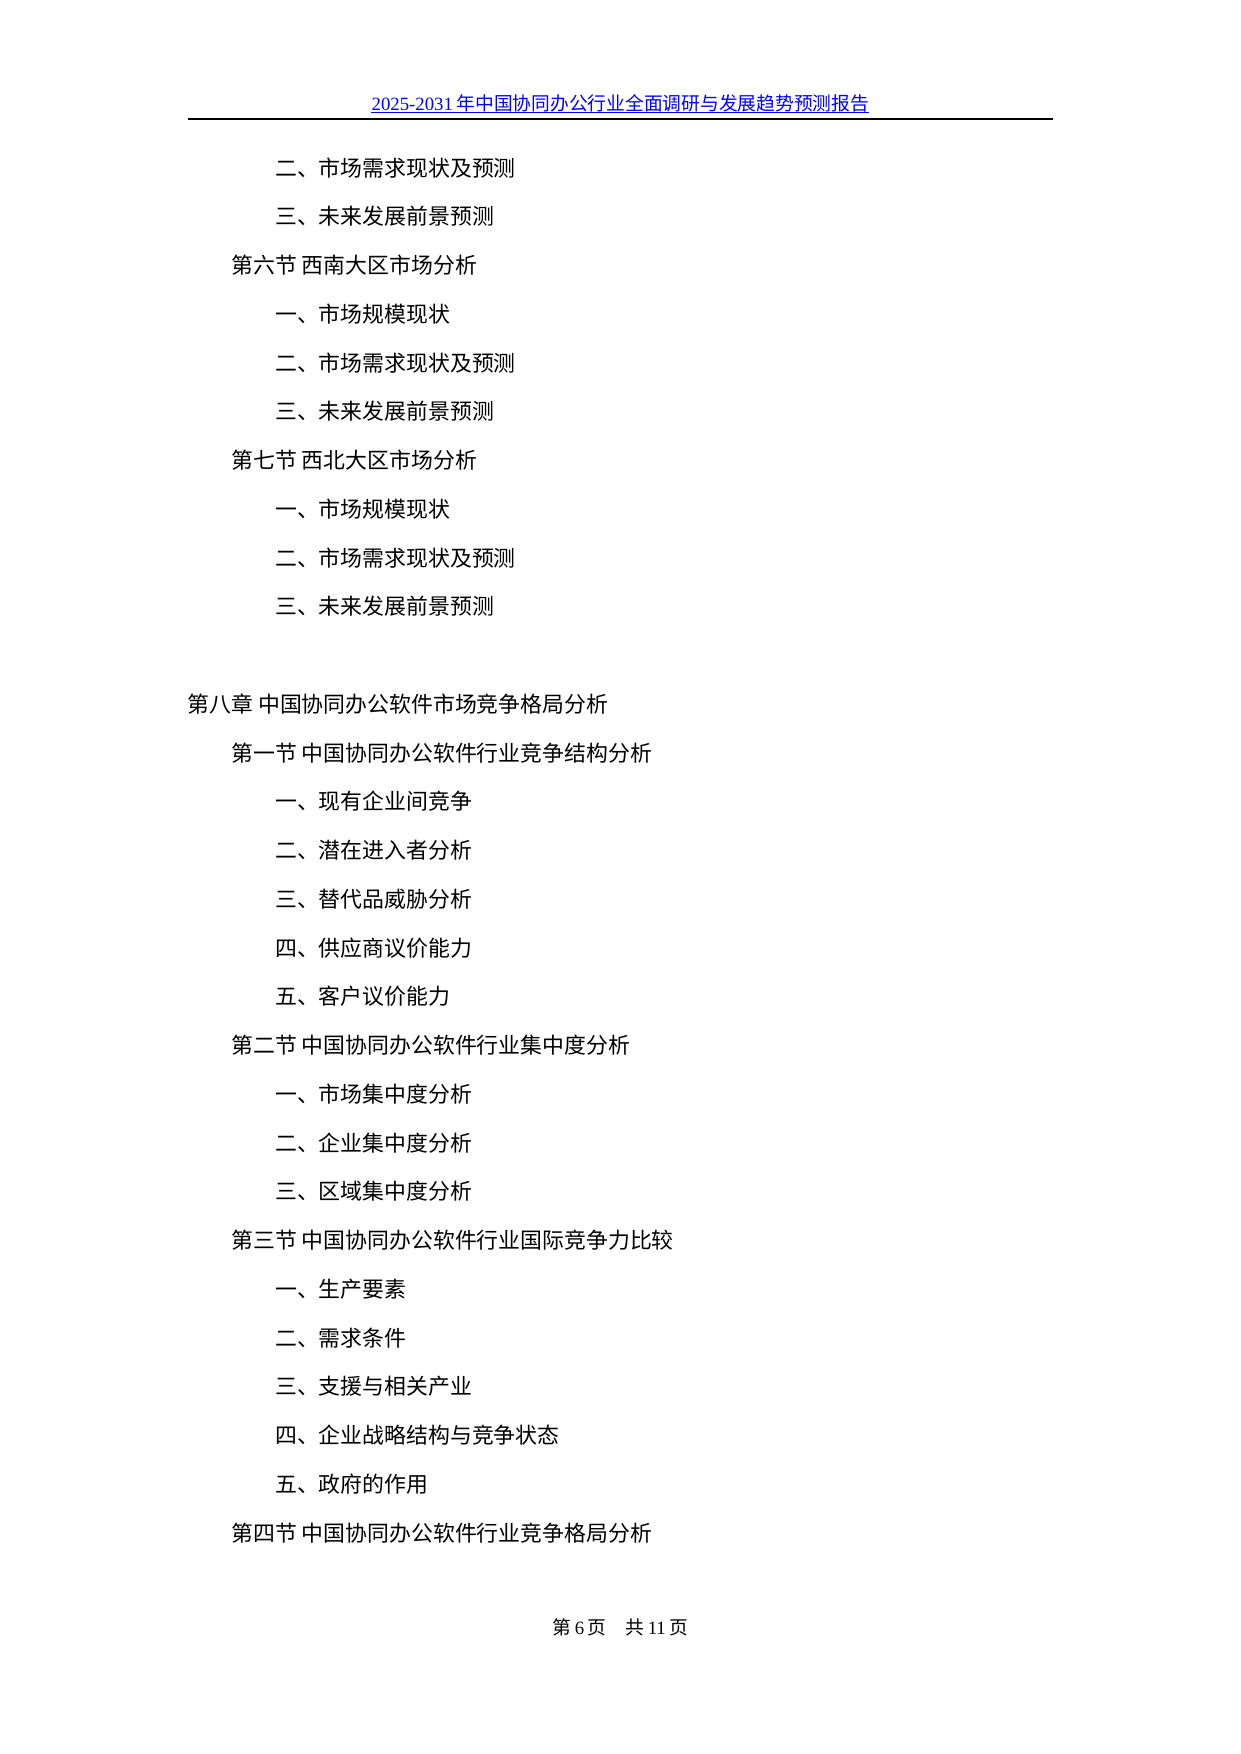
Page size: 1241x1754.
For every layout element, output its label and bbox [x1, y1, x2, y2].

text [187, 150, 1053, 1548]
